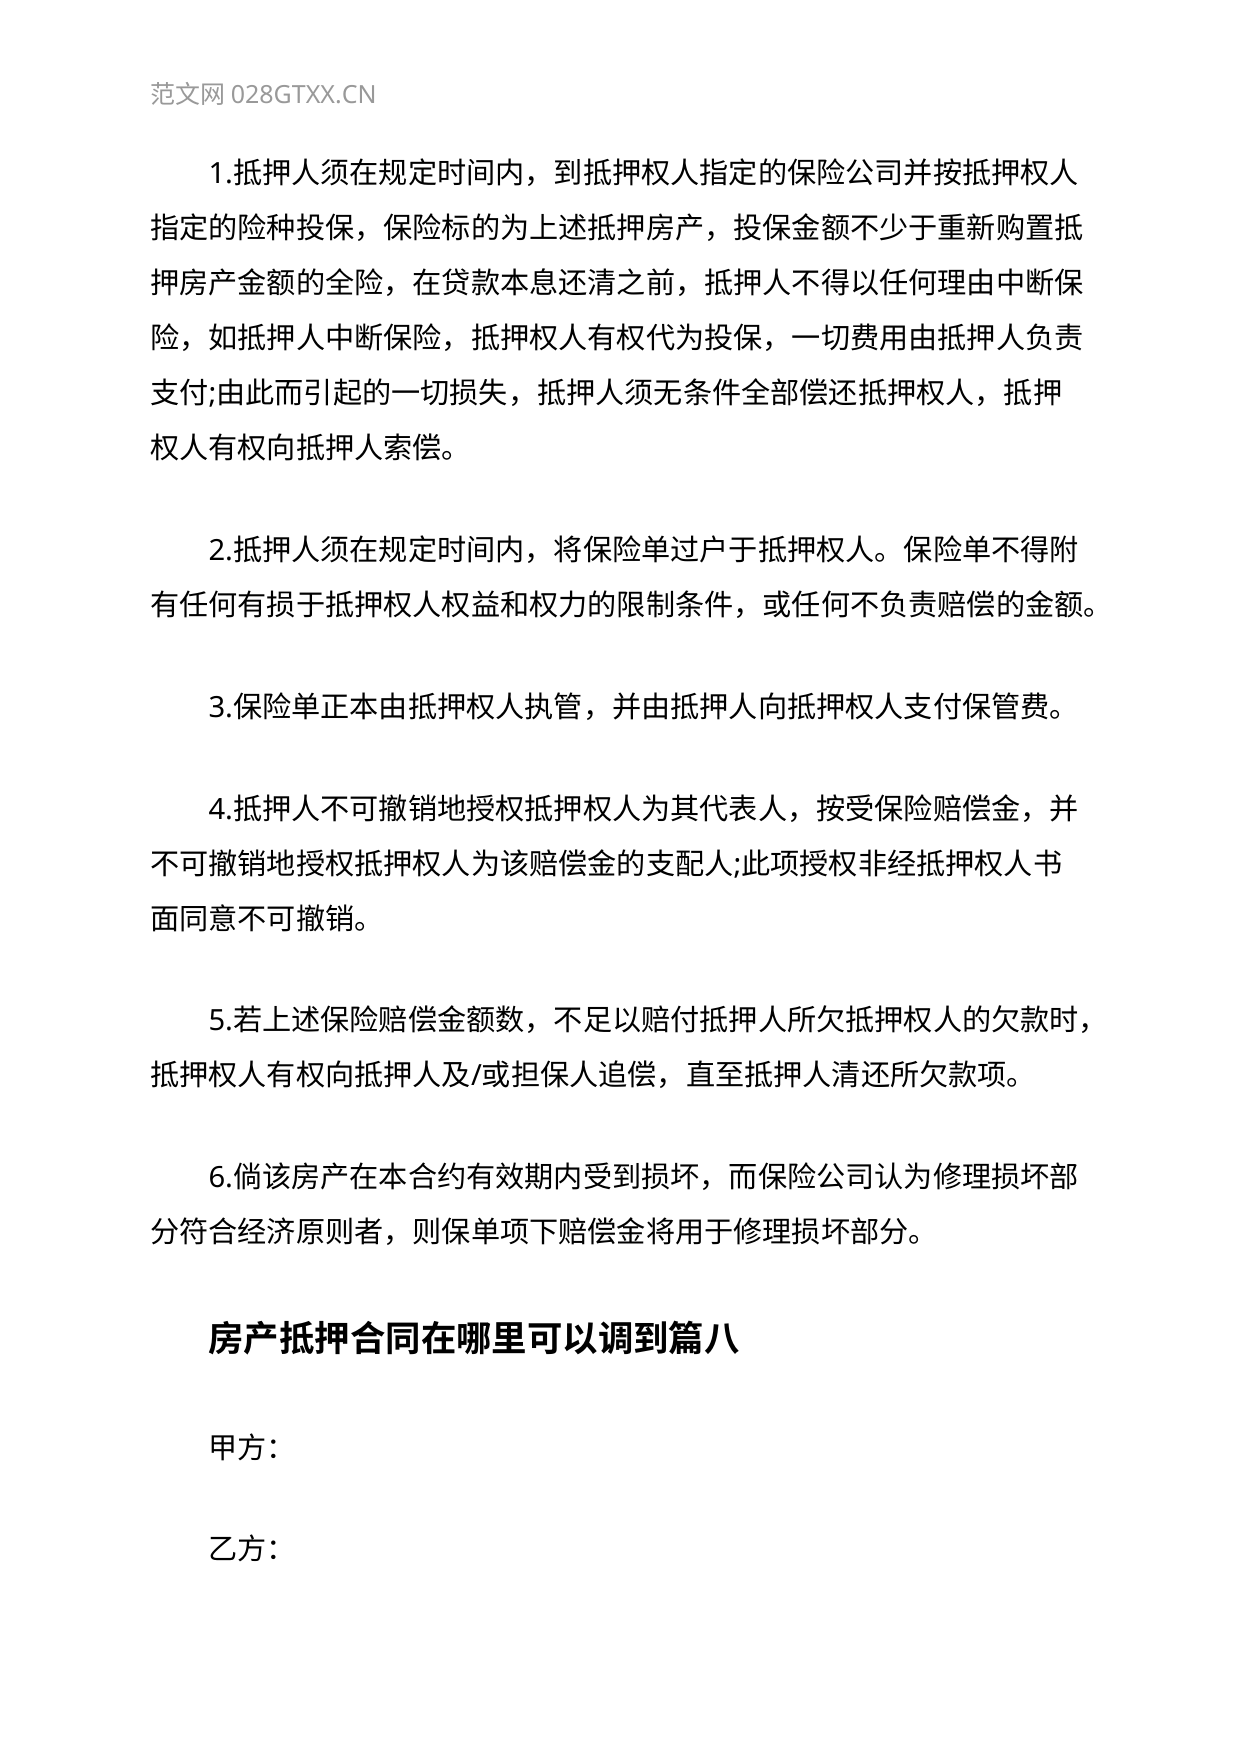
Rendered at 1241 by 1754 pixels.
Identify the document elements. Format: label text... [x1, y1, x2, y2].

text 甲方： [150, 1424, 1090, 1466]
text 6.倘该房产在本合约有效期内受到损坏，而保险公司认为修理损坏部分符合经济原则者，则保单项下赔偿金将用于修理损坏部分。 [150, 1154, 1090, 1251]
text 房产抵押合同在哪里可以调到篇八 [150, 1311, 1090, 1362]
text 乙方： [150, 1526, 1090, 1568]
text 4.抵押人不可撤销地授权抵押权人为其代表人，按受保险赔偿金，并不可撤销地授权抵押权人为该赔偿金的支配人;此项授权非经抵押权人书面同意不可撤销。 [150, 785, 1090, 937]
text 5.若上述保险赔偿金额数，不足以赔付抵押人所欠抵押权人的欠款时，抵押权人有权向抵押人及/或担保人追偿，直至抵押人清还所欠款项。 [150, 997, 1090, 1094]
text 2.抵押人须在规定时间内，将保险单过户于抵押权人。保险单不得附有任何有损于抵押权人权益和权力的限制条件，或任何不负责赔偿的金额。 [150, 526, 1090, 624]
text 3.保险单正本由抵押权人执管，并由抵押人向抵押权人支付保管费。 [150, 683, 1090, 726]
text 1.抵押人须在规定时间内，到抵押权人指定的保险公司并按抵押权人指定的险种投保，保险标的为上述抵押房产，投保金额不少于重新购置抵押房产金额的全险，在贷款本息还清之前，抵押人不得以任何理由中断保险，如抵押人中断保险，抵押权人有权代为投保，一切费用由抵押人负责支付;由此而引起的一切损失，抵押人须无条件全部偿还抵押权人，抵押权人有权向抵押人索偿。 [150, 150, 1090, 467]
